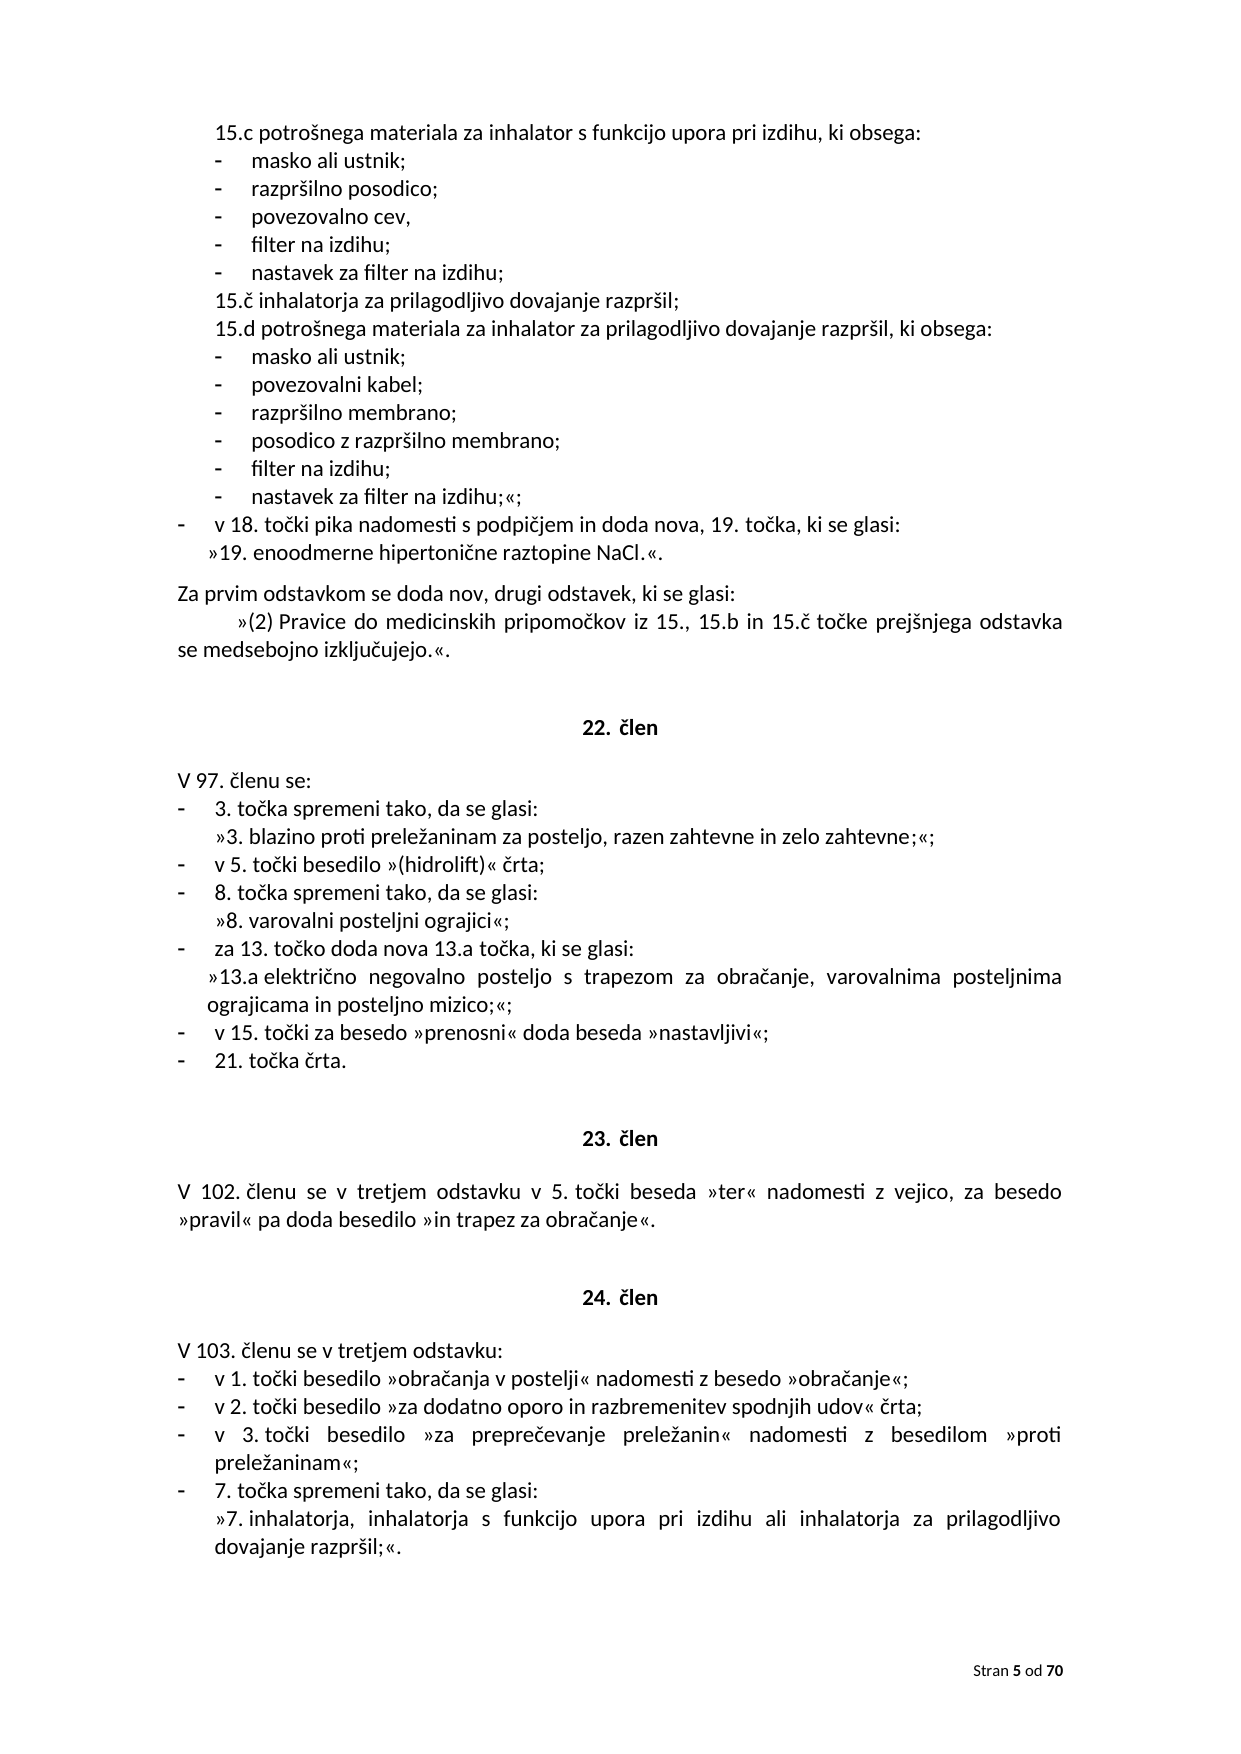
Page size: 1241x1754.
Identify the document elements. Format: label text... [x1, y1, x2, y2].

text 15.d potrošnega materiala za inhalator za prilagodljivo dovajanje razpršil, ki obsega: [214, 314, 1063, 342]
list nastavek za filter na izdihu;«; [214, 482, 1063, 510]
list v 5. točki besedilo »(hidrolift)« črta; [177, 850, 1063, 878]
list masko ali ustnik; [214, 146, 1063, 174]
list člen [177, 713, 1063, 741]
list 3. točka spremeni tako, da se glasi: [177, 794, 1063, 822]
list v 2. točki besedilo »za dodatno oporo in razbremenitev spodnjih udov« črta; [177, 1392, 1063, 1420]
list povezovalno cev, [214, 202, 1063, 230]
list posodico z razpršilno membrano; [214, 426, 1063, 454]
text V 102. členu se v tretjem odstavku v 5. točki beseda »ter« nadomesti z vejico, za besedo »pravil« pa doda besedilo »in trapez za obračanje«. [177, 1177, 1063, 1233]
text 15.č inhalatorja za prilagodljivo dovajanje razpršil; [214, 286, 1063, 314]
text »8. varovalni posteljni ograjici«; [214, 906, 1063, 934]
list filter na izdihu; [214, 230, 1063, 258]
list filter na izdihu; [214, 454, 1063, 482]
text V 103. členu se v tretjem odstavku: [177, 1336, 1063, 1364]
list člen [177, 1124, 1063, 1152]
text »(2) Pravice do medicinskih pripomočkov iz 15., 15.b in 15.č točke prejšnjega odstavka se medsebojno izključujejo.«. [177, 607, 1063, 663]
list 21. točka črta. [177, 1046, 1063, 1074]
text 15.c potrošnega materiala za inhalator s funkcijo upora pri izdihu, ki obsega: [214, 118, 1063, 146]
list 8. točka spremeni tako, da se glasi: [177, 878, 1063, 906]
list masko ali ustnik; [214, 342, 1063, 370]
list 7. točka spremeni tako, da se glasi: [177, 1476, 1063, 1504]
text »7. inhalatorja, inhalatorja s funkcijo upora pri izdihu ali inhalatorja za prilagodljivo dovajanje razpršil;«. [214, 1504, 1063, 1561]
list za 13. točko doda nova 13.a točka, ki se glasi: [177, 934, 1063, 962]
list razpršilno posodico; [214, 174, 1063, 202]
text V 97. členu se: [177, 766, 1063, 794]
text »19. enoodmerne hipertonične raztopine NaCl.«. [177, 538, 1063, 566]
list razpršilno membrano; [214, 398, 1063, 426]
list v 1. točki besedilo »obračanja v postelji« nadomesti z besedo »obračanje«; [177, 1364, 1063, 1392]
list člen [177, 1283, 1063, 1311]
text Za prvim odstavkom se doda nov, drugi odstavek, ki se glasi: [177, 579, 1063, 607]
list v 15. točki za besedo »prenosni« doda beseda »nastavljivi«; [177, 1018, 1063, 1046]
list nastavek za filter na izdihu; [214, 258, 1063, 286]
list povezovalni kabel; [214, 370, 1063, 398]
text »13.a električno negovalno posteljo s trapezom za obračanje, varovalnima posteljnima ograjicama in posteljno mizico;«; [207, 962, 1063, 1018]
list v 18. točki pika nadomesti s podpičjem in doda nova, 19. točka, ki se glasi: [177, 510, 1063, 538]
text »3. blazino proti preležaninam za posteljo, razen zahtevne in zelo zahtevne;«; [214, 822, 1063, 850]
list v 3. točki besedilo »za preprečevanje preležanin« nadomesti z besedilom »proti preležaninam«; [177, 1420, 1063, 1476]
